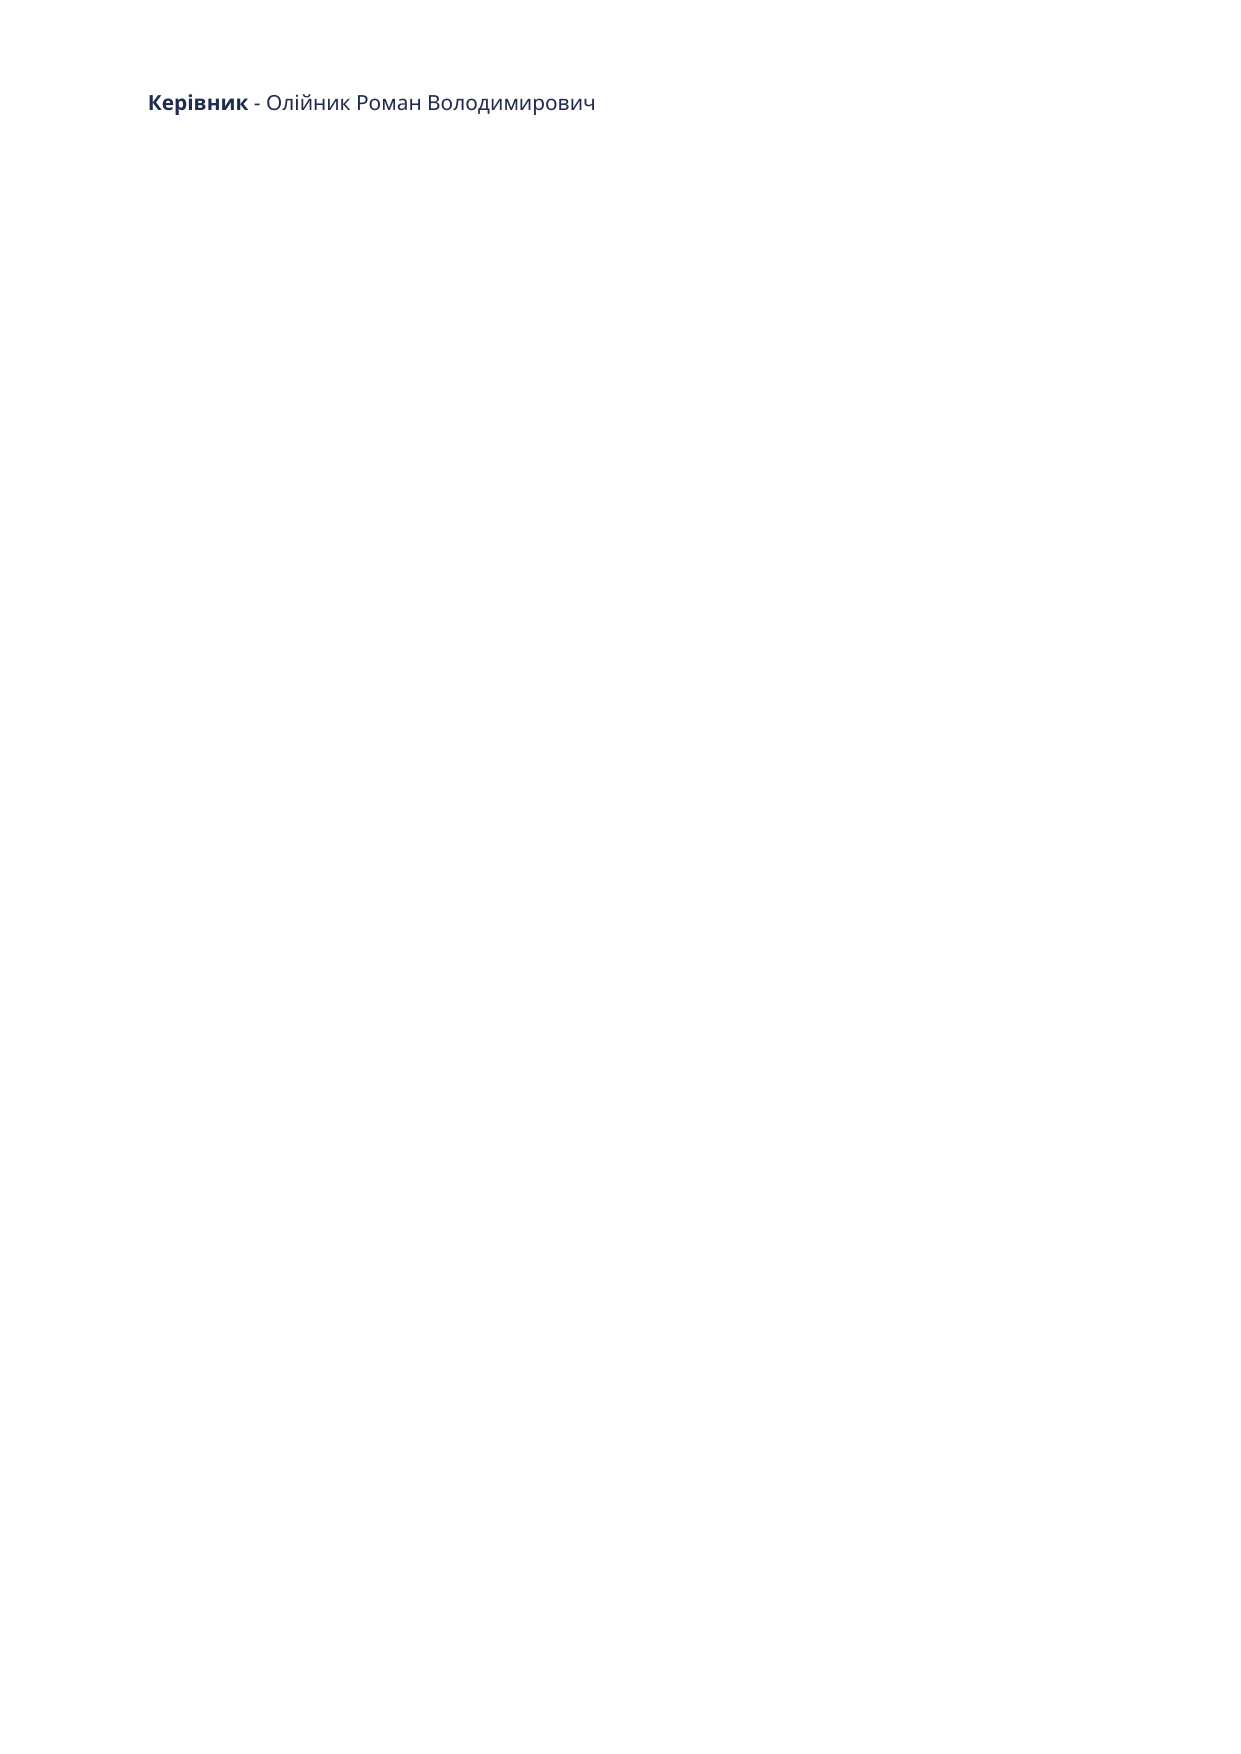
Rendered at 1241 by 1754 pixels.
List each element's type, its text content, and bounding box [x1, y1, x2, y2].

text Керівник - Олійник Роман Володимирович [148, 88, 1152, 117]
